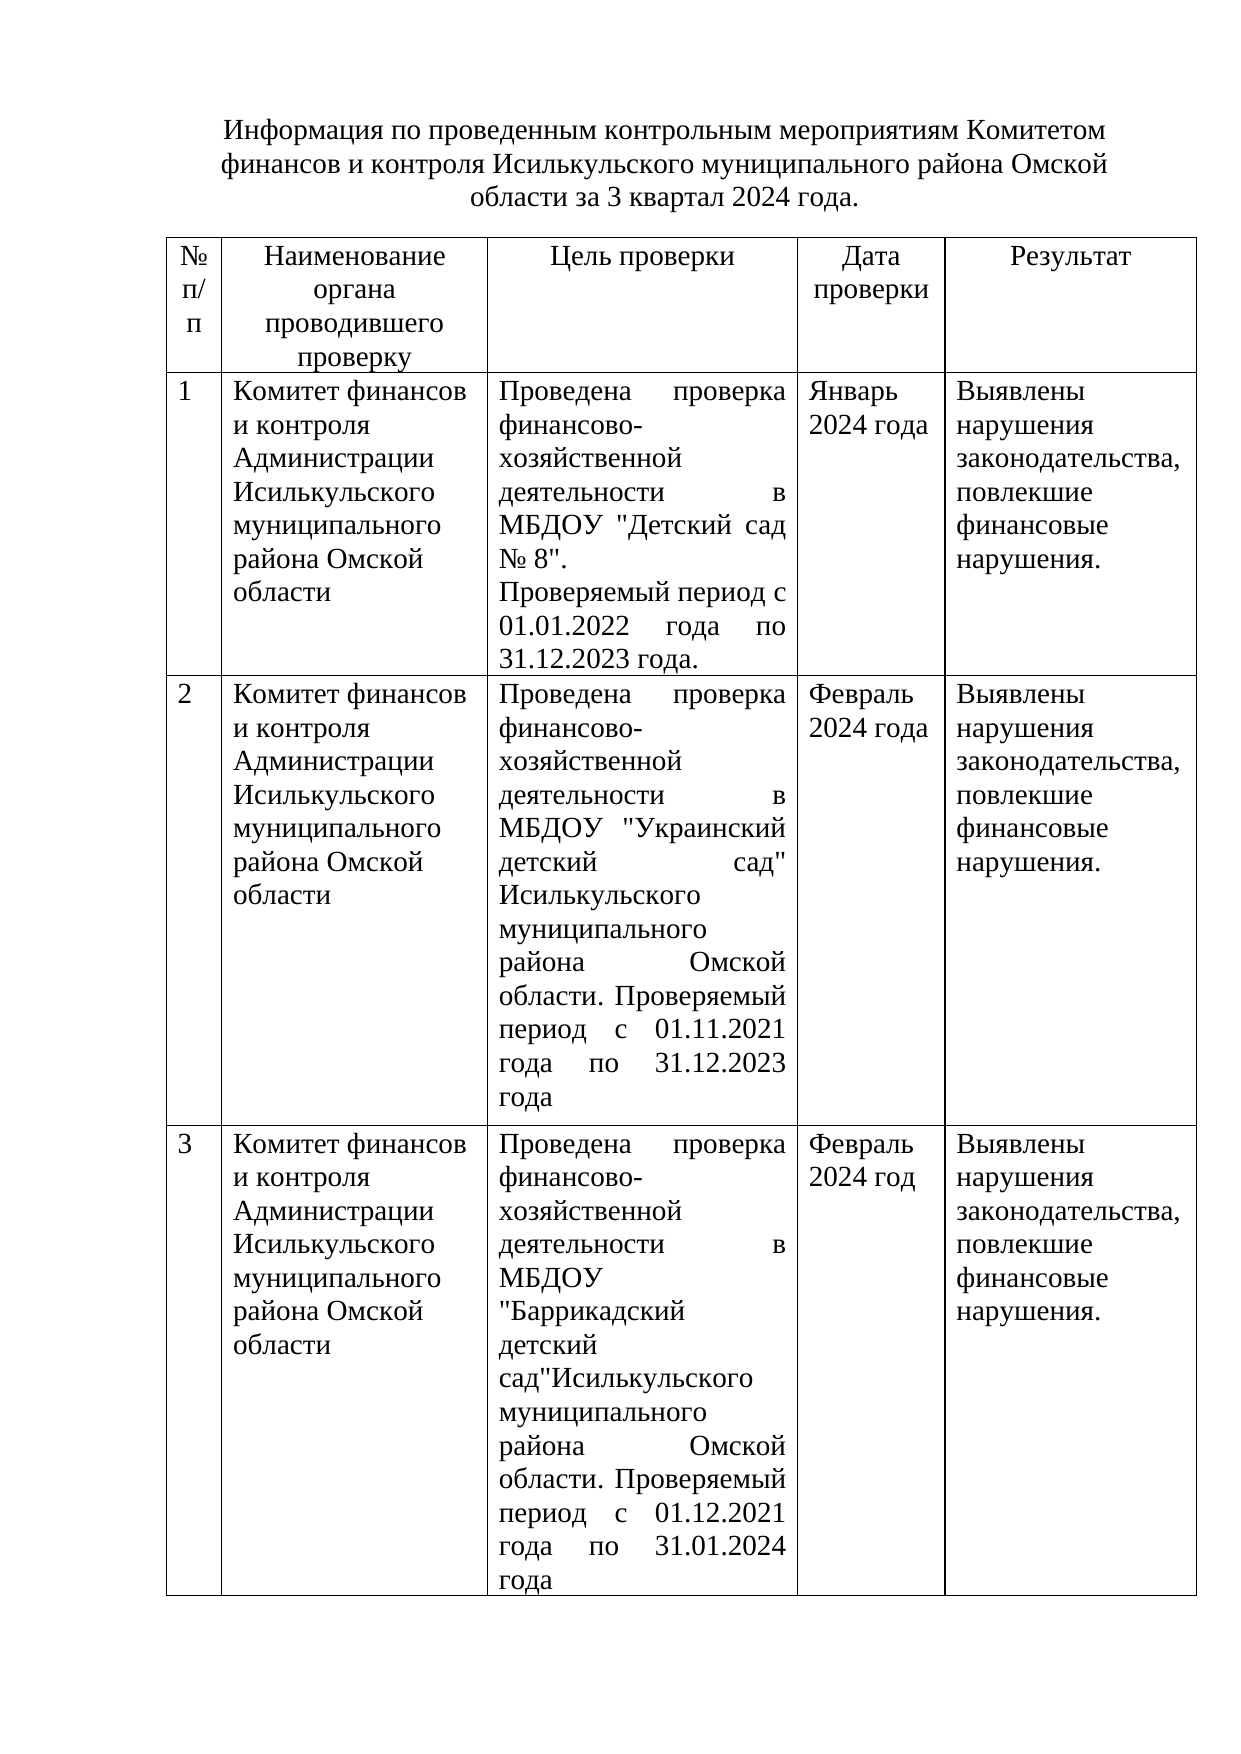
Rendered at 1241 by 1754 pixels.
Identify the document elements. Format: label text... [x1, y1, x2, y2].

table_cell Комитет финансов и контроля Администрации Исилькульского муниципального района Омской области [222, 676, 487, 1125]
table_cell 1 [167, 373, 221, 675]
table_header Результат [946, 238, 1196, 372]
table_cell Комитет финансов и контроля Администрации Исилькульского муниципального района Омской области [222, 373, 487, 675]
table_cell Февраль 2024 год [798, 1126, 944, 1595]
table_header Дата проверки [798, 238, 944, 372]
table_cell Проведена проверка финансово-хозяйственной деятельности в МБДОУ "Баррикадский детский сад"Исилькульского муниципального района Омской области. Проверяемый период с 01.12.2021 года по 31.01.2024 года [488, 1126, 797, 1595]
table_cell 2 [167, 676, 221, 1125]
table_header Цель проверки [488, 238, 797, 372]
table_header Наименование органа проводившего проверку [222, 238, 487, 372]
table_cell Проведена проверка финансово-хозяйственной деятельности в МБДОУ "Детский сад № 8". Проверяемый период с 01.01.2022 года по 31.12.2023 года. [488, 373, 797, 675]
table_cell Выявлены нарушения законодательства, повлекшие финансовые нарушения. [946, 676, 1196, 1125]
table_cell 3 [167, 1126, 221, 1595]
table_cell Январь 2024 года [798, 373, 944, 675]
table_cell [946, 1126, 1196, 1595]
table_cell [222, 1126, 487, 1595]
table_cell Проведена проверка финансово-хозяйственной деятельности в МБДОУ "Украинский детский сад" Исилькульского муниципального района Омской области. Проверяемый период с 01.11.2021 года по 31.12.2023 года [488, 676, 797, 1125]
table_header №п/п [167, 238, 221, 372]
table_cell Февраль 2024 года [798, 676, 944, 1125]
table_cell Выявлены нарушения законодательства, повлекшие финансовые нарушения. [946, 373, 1196, 675]
text Информация по проведенным контрольным мероприятиям Комитетом финансов и контроля Исилькульского муниципального района Омской области за 3 квартал 2024 года. [177, 112, 1152, 213]
